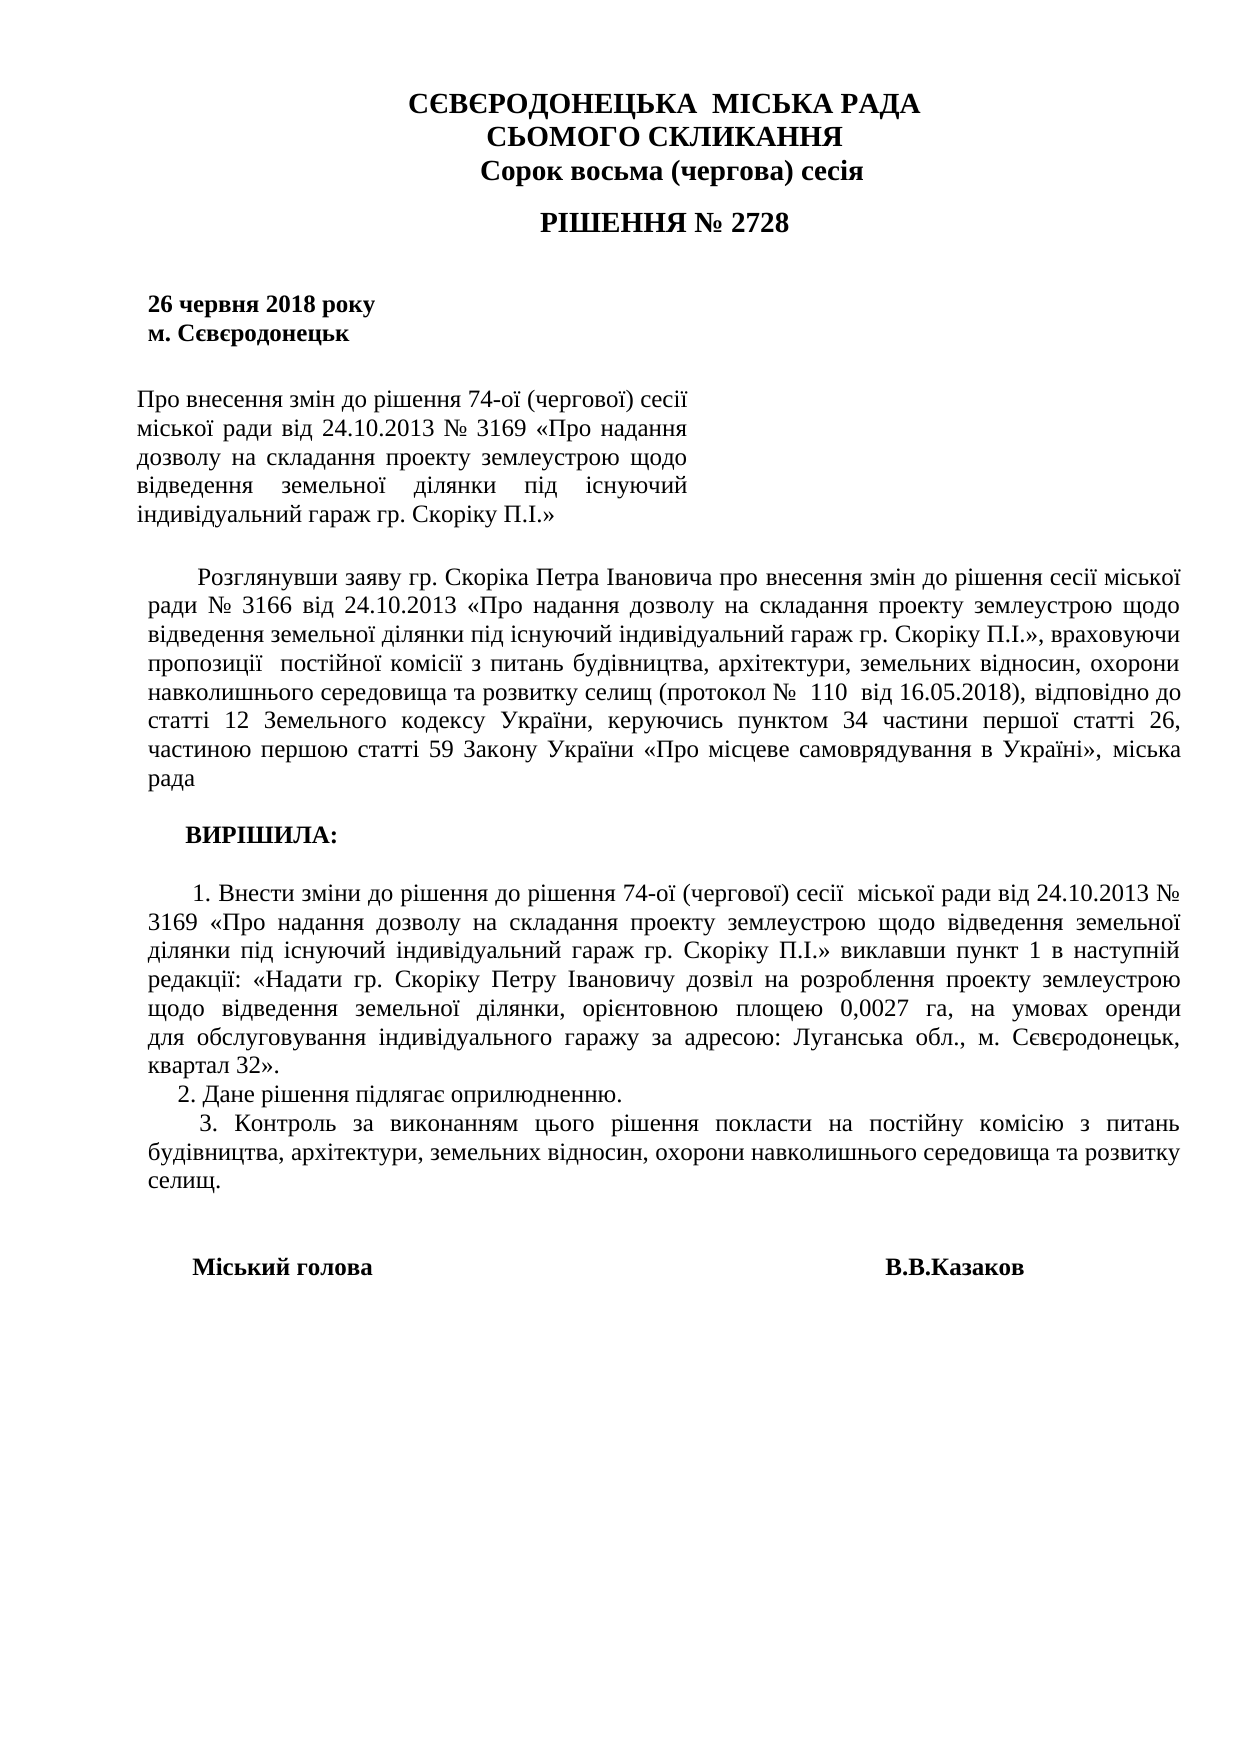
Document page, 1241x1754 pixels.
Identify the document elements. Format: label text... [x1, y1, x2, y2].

subtitle РІШЕННЯ № 2728 [148, 206, 1181, 239]
text Розглянувши заяву гр. Скоріка Петра Івановича про внесення змін до рішення сесії міської ради № 3166 від 24.10.2013 «Про надання дозволу на складання проекту землеустрою щодо відведення земельної ділянки під існуючий індивідуальний гараж гр. Скоріку П.І.», враховуючи пропозиції постійної комісії з питань будівництва, архітектури, земельних відносин, охорони навколишнього середовища та розвитку селищ (протокол № 110 від 16.05.2018), відповідно до статті 12 Земельного кодексу України, керуючись пунктом 34 частини першої статті 26, частиною першою статті 59 Закону України «Про місцеве самоврядування в Україні», міська рада [148, 562, 1181, 792]
text 2. Дане рішення підлягає оприлюдненню. [148, 1079, 1181, 1108]
table_header Про внесення змін до рішення 74-ої (чергової) сесії міської ради від 24.10.2013 № 3169 «Про надання дозволу на складання проекту землеустрою щодо відведення земельної ділянки під існуючий індивідуальний гараж гр. Скоріку П.І.» [125, 384, 699, 562]
text 3. Контроль за виконанням цього рішення покласти на постійну комісію з питань будівництва, архітектури, земельних відносин, охорони навколишнього середовища та розвитку селищ. [148, 1108, 1181, 1194]
text ВИРІШИЛА: [148, 821, 1181, 849]
text Міський голова В.В.Казаков [192, 1252, 1200, 1281]
text Сорок восьма (чергова) сесія [148, 153, 1181, 186]
subtitle СЬОМОГО СКЛИКАННЯ [148, 119, 1181, 153]
subtitle СЄВЄРОДОНЕЦЬКА МІСЬКА РАДА [148, 86, 1181, 119]
text 26 червня 2018 року [148, 289, 576, 318]
text 1. Внести зміни до рішення до рішення 74-ої (чергової) сесії міської ради від 24.10.2013 № 3169 «Про надання дозволу на складання проекту землеустрою щодо відведення земельної ділянки під існуючий індивідуальний гараж гр. Скоріку П.І.» виклавши пункт 1 в наступній редакції: «Надати гр. Скоріку Петру Івановичу дозвіл на розроблення проекту землеустрою щодо відведення земельної ділянки, орієнтовною площею 0,0027 га, на умовах оренди для обслуговування індивідуального гаражу за адресою: Луганська обл., м. Сєвєродонецьк, квартал 32». [148, 878, 1181, 1079]
text м. Сєвєродонецьк [148, 318, 1181, 347]
